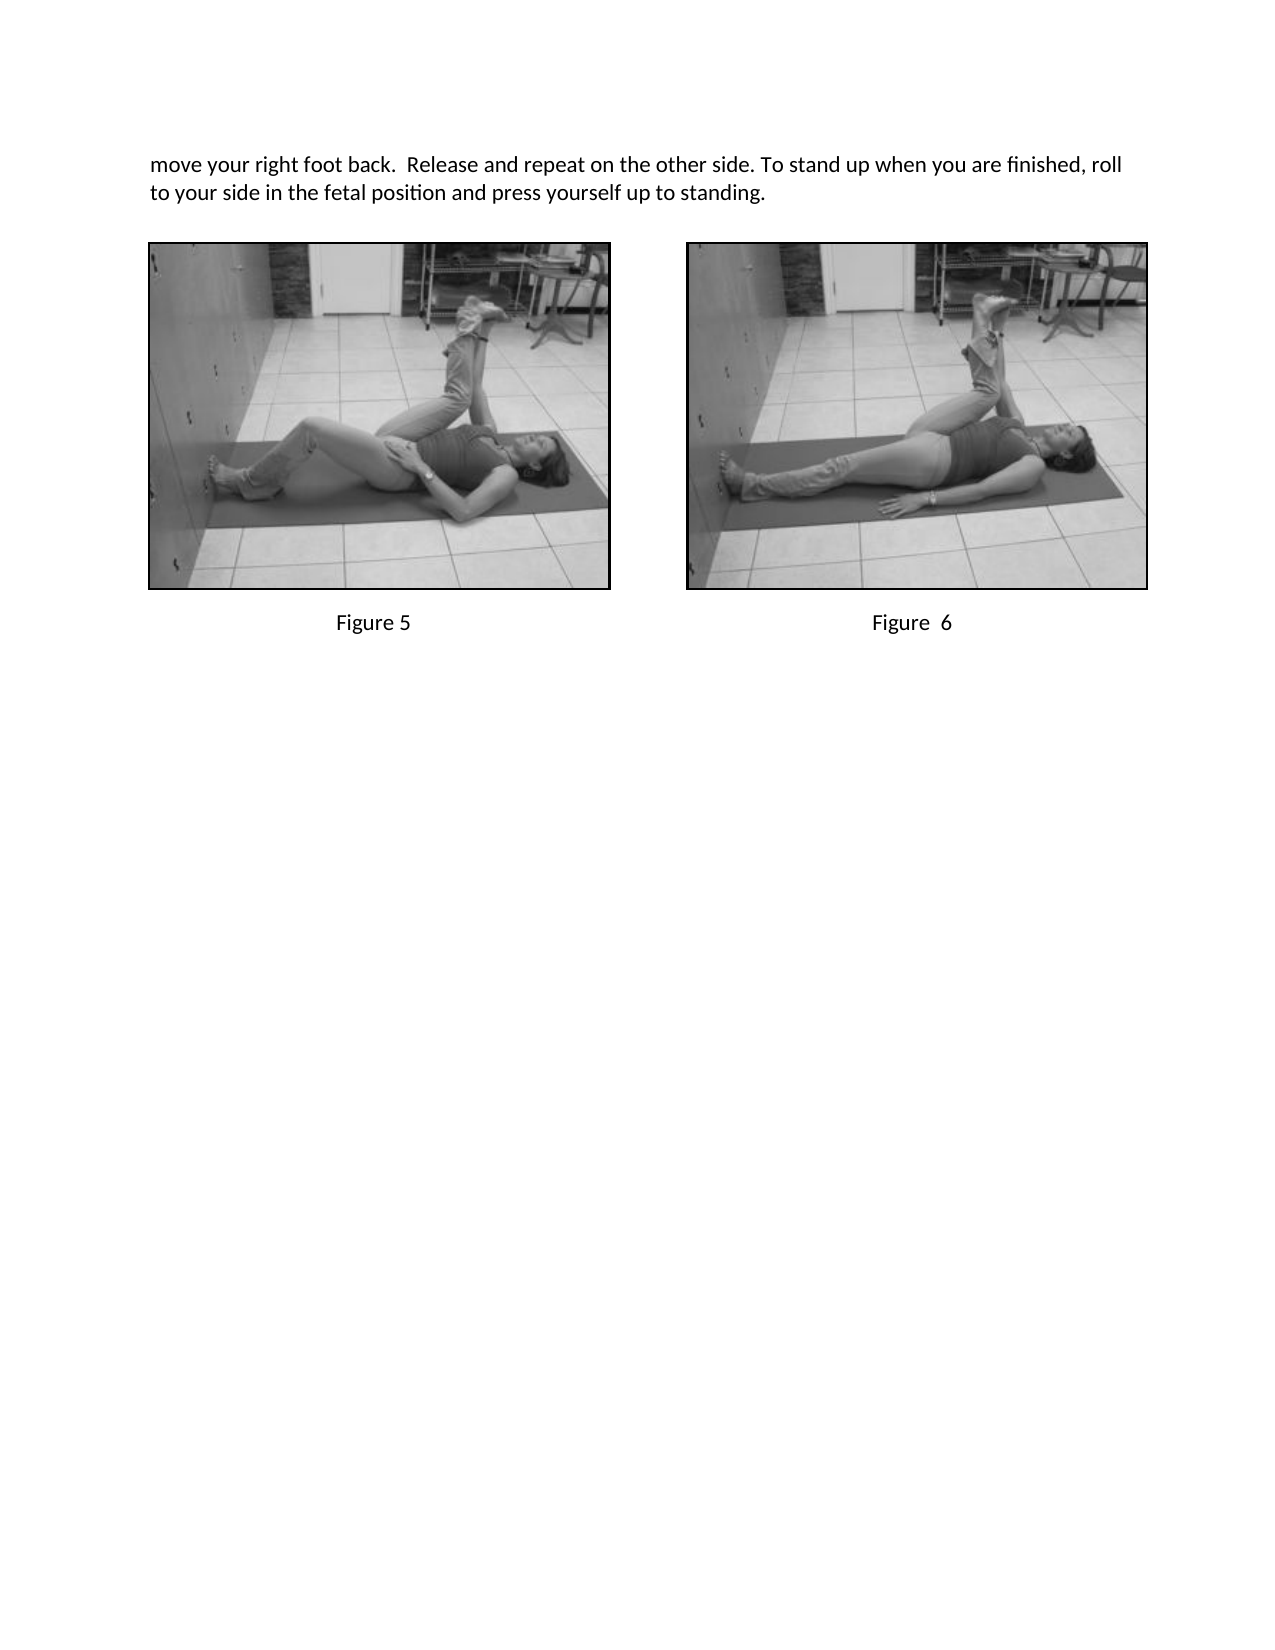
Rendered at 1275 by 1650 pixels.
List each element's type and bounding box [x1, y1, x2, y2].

picture [150, 244, 608, 588]
text [150, 150, 1125, 206]
picture [689, 244, 1146, 588]
